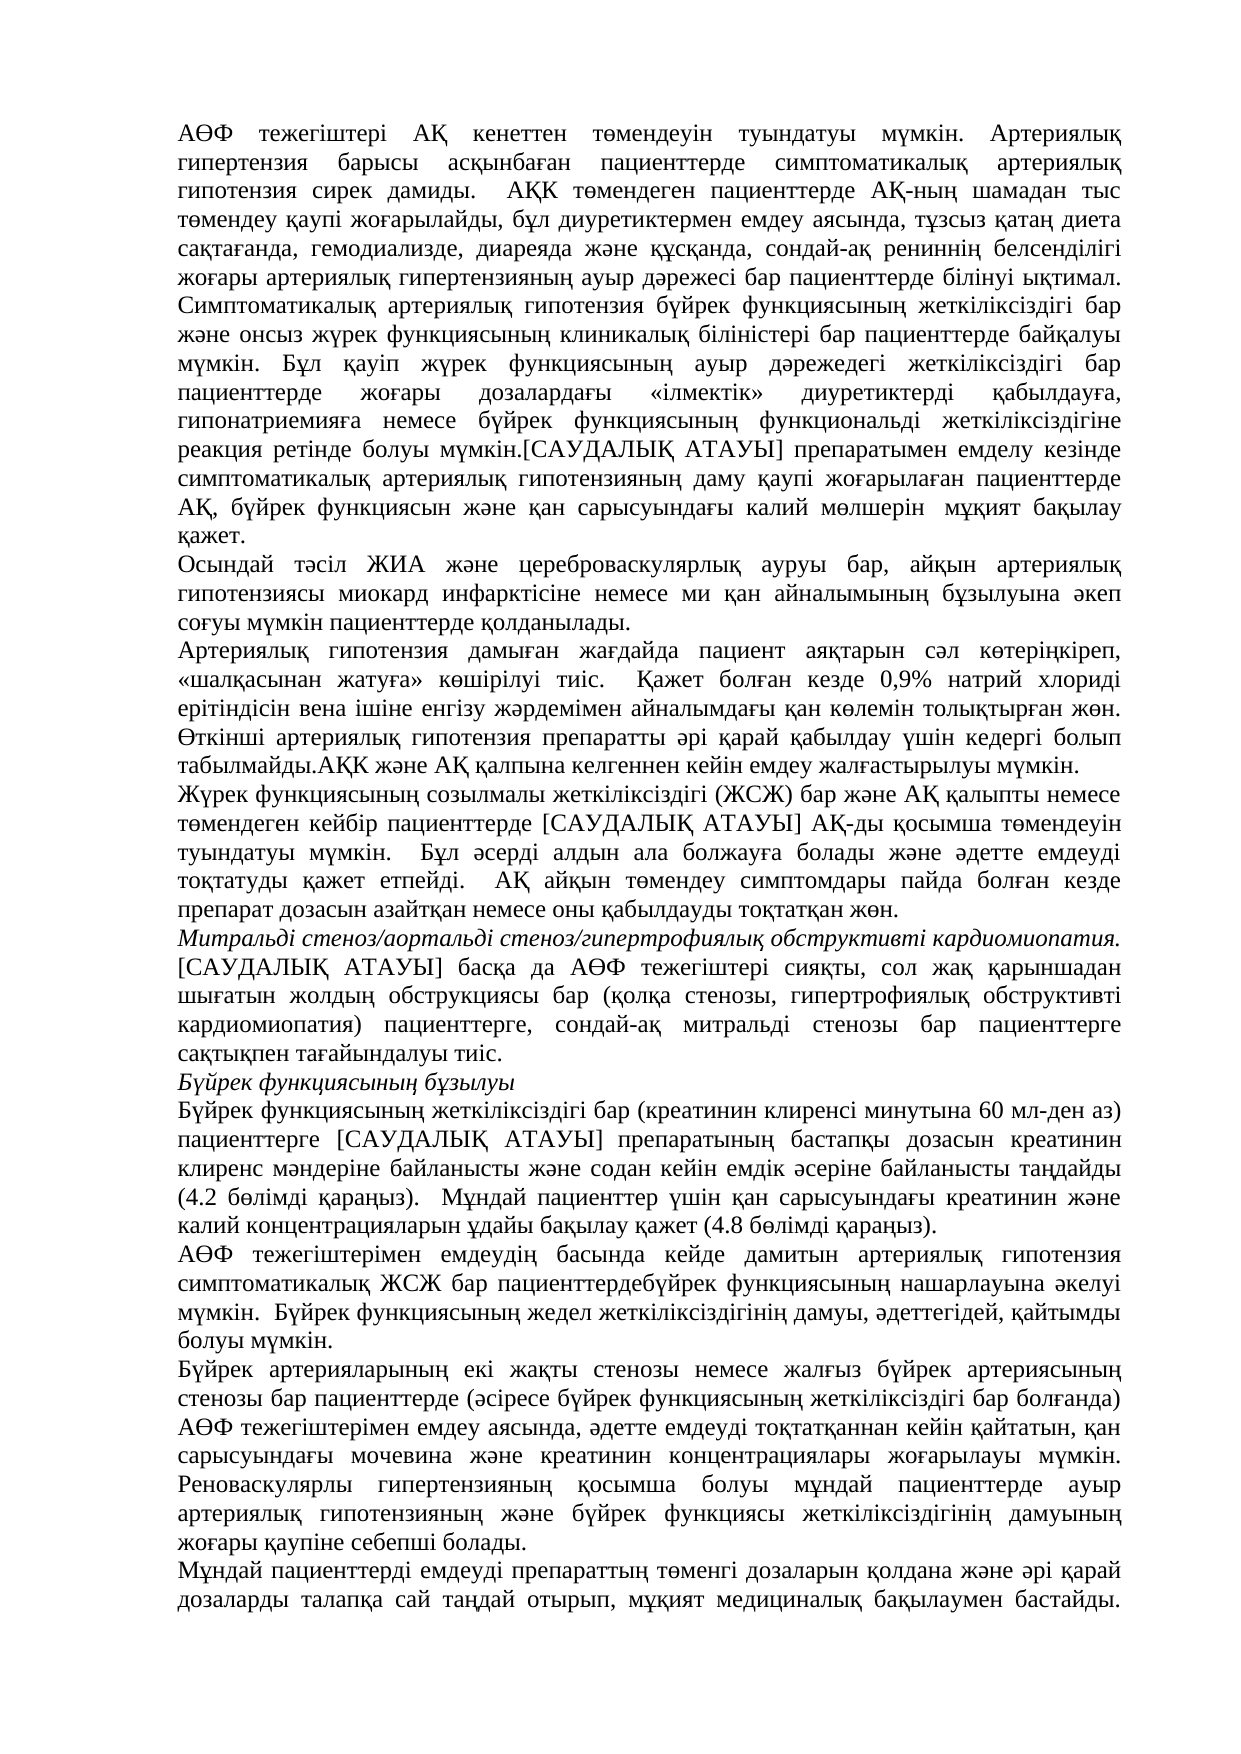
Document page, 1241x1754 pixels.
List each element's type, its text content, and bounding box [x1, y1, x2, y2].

text Бүйрек функциясының жеткіліксіздігі бар (креатинин клиренсі минутына 60 мл-ден аз) пациенттерге [САУДАЛЫҚ АТАУЫ] препаратының бастапқы дозасын креатинин клиренс мәндеріне байланысты және содан кейін емдік әсеріне байланысты таңдайды (4.2 бөлімді қараңыз). Мұндай пациенттер үшін қан сарысуындағы креатинин және калий концентрацияларын ұдайы бақылау қажет (4.8 бөлімді қараңыз). [177, 1096, 1122, 1239]
text АӨФ тежегіштері АҚ кенеттен төмендеуін туындатуы мүмкін. Артериялық гипертензия барысы асқынбаған пациенттерде симптоматикалық артериялық гипотензия сирек дамиды. АҚК төмендеген пациенттерде АҚ-ның шамадан тыс төмендеу қаупі жоғарылайды, бұл диуретиктермен емдеу аясында, тұзсыз қатаң диета сақтағанда, гемодиализде, диареяда және құсқанда, сондай-ақ рениннің белсенділігі жоғары артериялық гипертензияның ауыр дәрежесі бар пациенттерде білінуі ықтимал. Симптоматикалық артериялық гипотензия бүйрек функциясының жеткіліксіздігі бар және онсыз жүрек функциясының клиникалық біліністері бар пациенттерде байқалуы мүмкін. Бұл қауіп жүрек функциясының ауыр дәрежедегі жеткіліксіздігі бар пациенттерде жоғары дозалардағы «ілмектік» диуретиктерді қабылдауға, гипонатриемияға немесе бүйрек функциясының функциональді жеткіліксіздігіне реакция ретінде болуы мүмкін.[САУДАЛЫҚ АТАУЫ] препаратымен емделу кезінде симптоматикалық артериялық гипотензияның даму қаупі жоғарылаған пациенттерде АҚ, бүйрек функциясын және қан сарысуындағы калий мөлшерін мұқият бақылау қажет. [177, 118, 1122, 549]
text Бүйрек артерияларының екі жақты стенозы немесе жалғыз бүйрек артериясының стенозы бар пациенттерде (әсіресе бүйрек функциясының жеткіліксіздігі бар болғанда) АӨФ тежегіштерімен емдеу аясында, әдетте емдеуді тоқтатқаннан кейін қайтатын, қан сарысуындағы мочевина және креатинин концентрациялары жоғарылауы мүмкін. Реноваскулярлы гипертензияның қосымша болуы мұндай пациенттерде ауыр артериялық гипотензияның және бүйрек функциясы жеткіліксіздігінің дамуының жоғары қаупіне себепші болады. [177, 1354, 1122, 1556]
text Бүйрек функциясының бұзылуы [177, 1067, 1122, 1096]
list Жүрек функциясының созылмалы жеткіліксіздігі (ЖСЖ) бар және АҚ қалыпты немесе төмендеген кейбір пациенттерде [САУДАЛЫҚ АТАУЫ] АҚ-ды қосымша төмендеуін туындатуы мүмкін. Бұл әсерді алдын ала болжауға болады және әдетте емдеуді тоқтатуды қажет етпейді. АҚ айқын төмендеу симптомдары пайда болған кезде препарат дозасын азайтқан немесе оны қабылдауды тоқтатқан жөн. [177, 779, 1122, 923]
text АӨФ тежегіштерімен емдеудің басында кейде дамитын артериялық гипотензия симптоматикалық ЖСЖ бар пациенттердебүйрек функциясының нашарлауына әкелуі мүмкін. Бүйрек функциясының жедел жеткіліксіздігінің дамуы, әдеттегідей, қайтымды болуы мүмкін. [177, 1239, 1122, 1354]
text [177, 1556, 1122, 1613]
list Осындай тәсіл ЖИА және цереброваскулярлық ауруы бар, айқын артериялық гипотензиясы миокард инфарктісіне немесе ми қан айналымының бұзылуына әкеп соғуы мүмкін пациенттерде қолданылады. [177, 549, 1122, 636]
list [САУДАЛЫҚ АТАУЫ] басқа да АӨФ тежегіштері сияқты, сол жақ қарыншадан шығатын жолдың обструкциясы бар (қолқа стенозы, гипертрофиялық обструктивті кардиомиопатия) пациенттерге, сондай-ақ митральді стенозы бар пациенттерге сақтықпен тағайындалуы тиіс. [177, 952, 1122, 1067]
list Артериялық гипотензия дамыған жағдайда пациент аяқтарын сәл көтеріңкіреп, «шалқасынан жатуға» көшірілуі тиіс. Қажет болған кезде 0,9% натрий хлориді ерітіндісін вена ішіне енгізу жәрдемімен айналымдағы қан көлемін толықтырған жөн. Өткінші артериялық гипотензия препаратты әрі қарай қабылдау үшін кедергі болып табылмайды.АҚК және АҚ қалпына келгеннен кейін емдеу жалғастырылуы мүмкін. [177, 636, 1122, 779]
list Митральді стеноз/аортальді стеноз/гипертрофиялық обструктивті кардиомиопатия. [177, 923, 1122, 952]
